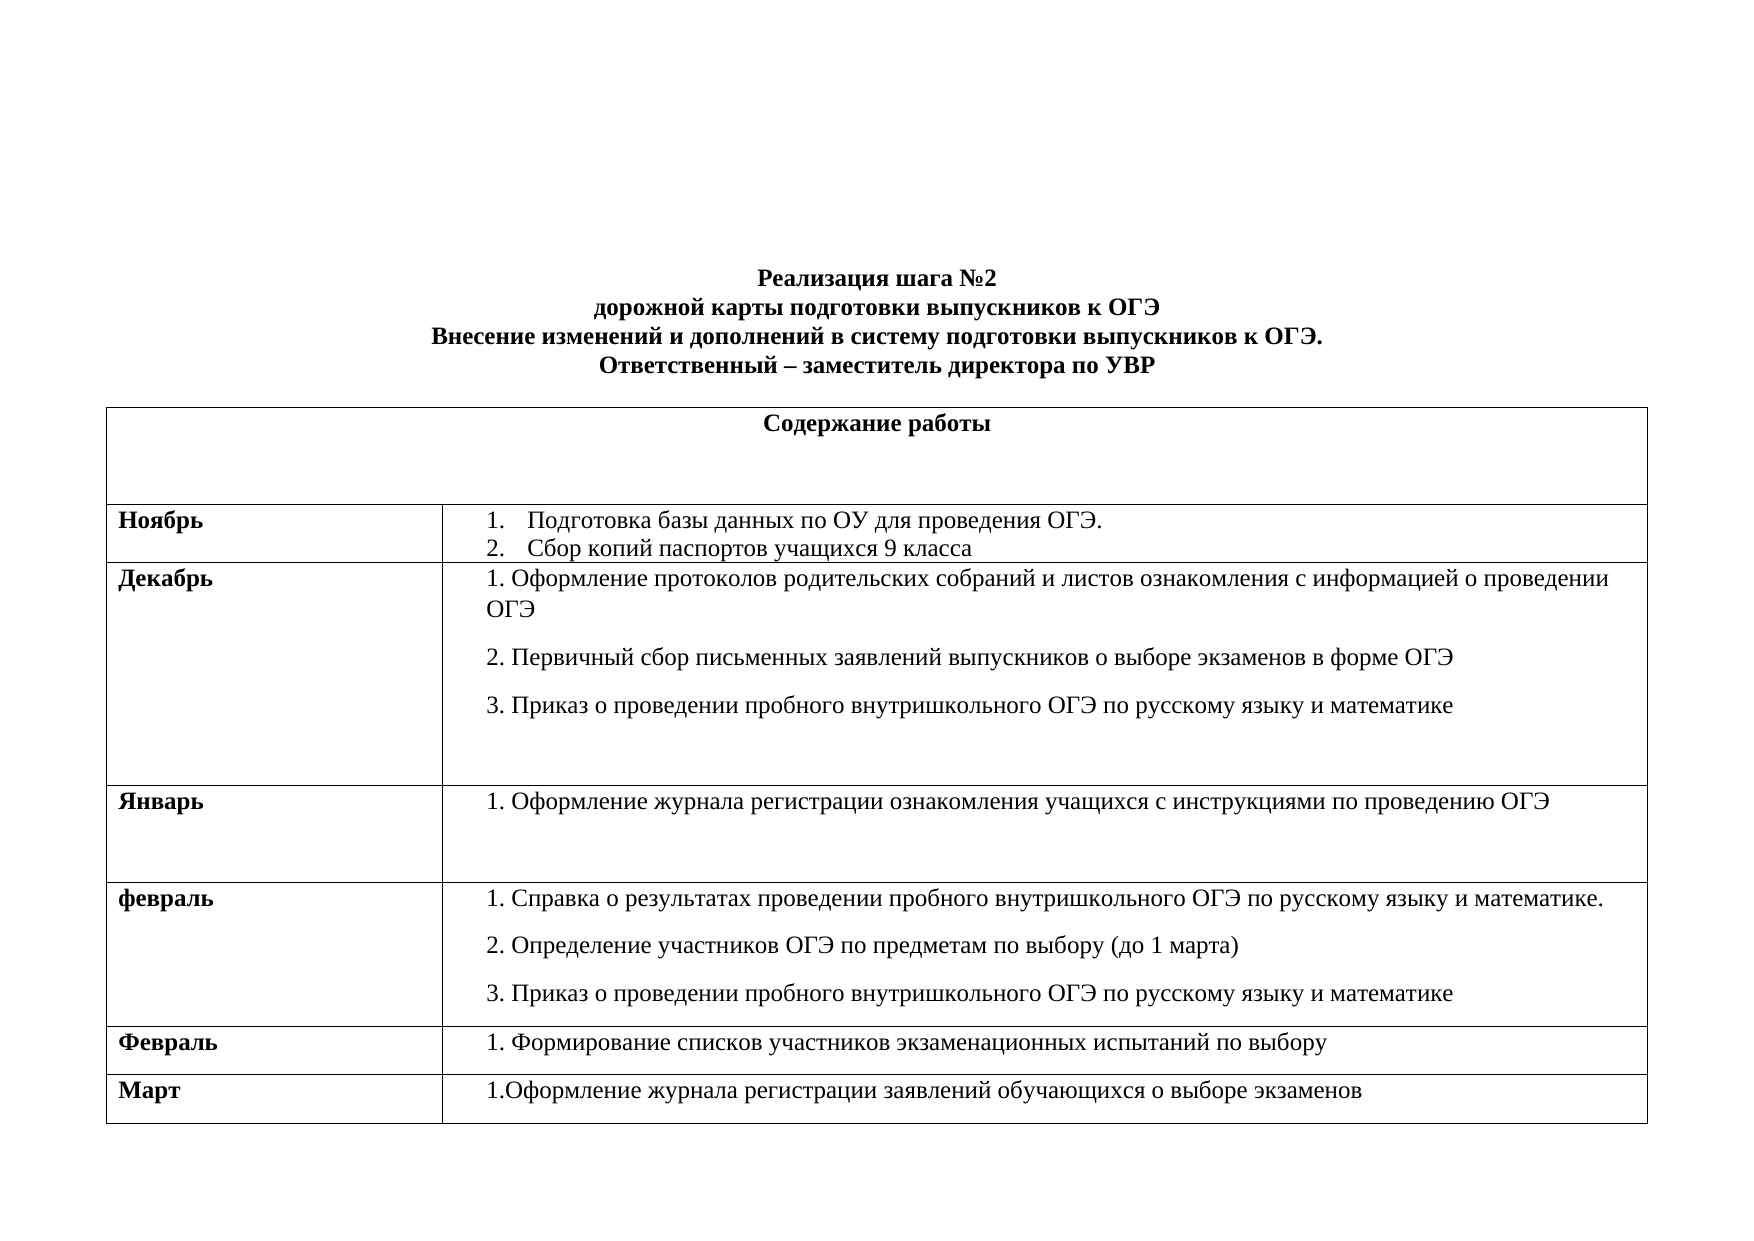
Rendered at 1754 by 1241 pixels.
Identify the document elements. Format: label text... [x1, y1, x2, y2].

table_cell 1. Оформление журнала регистрации ознакомления учащихся с инструкциями по проведению ОГЭ [443, 786, 1647, 882]
text Ответственный – заместитель директора по УВР [118, 350, 1636, 378]
table_cell февраль [107, 883, 442, 1026]
table_cell 1.Оформление журнала регистрации заявлений обучающихся о выборе экзаменов [443, 1075, 1647, 1123]
table_cell 1. Справка о результатах проведении пробного внутришкольного ОГЭ по русскому языку и математике. 2. Определение участников ОГЭ по предметам по выбору (до 1 марта) 3. Приказ о проведении пробного внутришкольного ОГЭ по русскому языку и математике [443, 883, 1647, 1026]
table_cell Февраль [107, 1027, 442, 1074]
text Внесение изменений и дополнений в систему подготовки выпускников к ОГЭ. [118, 321, 1636, 350]
text дорожной карты подготовки выпускников к ОГЭ [118, 292, 1636, 321]
table_header Содержание работы [107, 408, 1647, 504]
table_cell Январь [107, 786, 442, 882]
table_cell Подготовка базы данных по ОУ для проведения ОГЭ. Сбор копий паспортов учащихся 9 класса [443, 505, 1647, 562]
table_cell 1. Оформление протоколов родительских собраний и листов ознакомления с информацией о проведении ОГЭ 2. Первичный сбор письменных заявлений выпускников о выборе экзаменов в форме ОГЭ 3. Приказ о проведении пробного внутришкольного ОГЭ по русскому языку и математике [443, 563, 1647, 785]
table_cell Декабрь [107, 563, 442, 785]
table_cell Ноябрь [107, 505, 442, 562]
table_cell 1. Формирование списков участников экзаменационных испытаний по выбору [443, 1027, 1647, 1074]
table_cell Март [107, 1075, 442, 1123]
text Реализация шага №2 [118, 263, 1636, 292]
